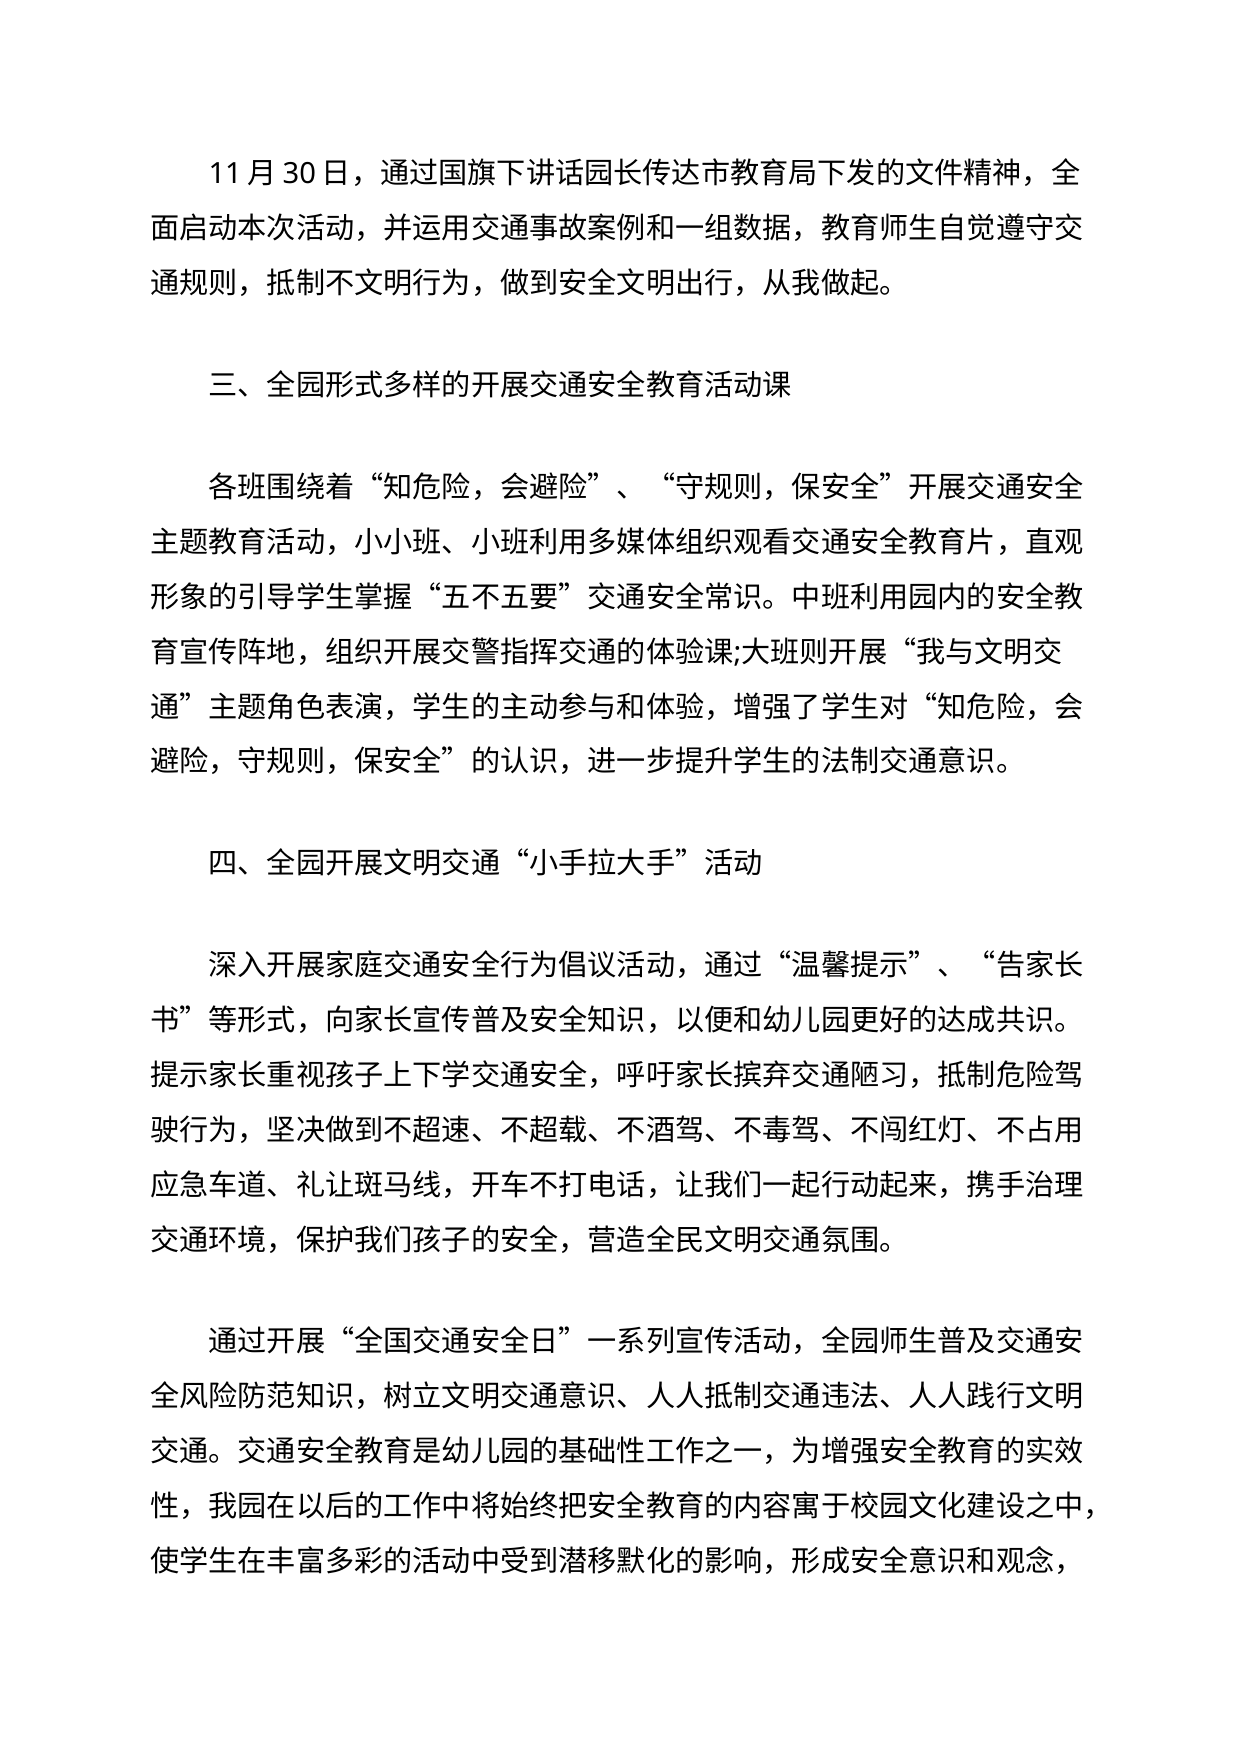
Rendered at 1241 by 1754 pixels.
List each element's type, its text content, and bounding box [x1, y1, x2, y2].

text 深入开展家庭交通安全行为倡议活动，通过“温馨提示”、“告家长书”等形式，向家长宣传普及安全知识，以便和幼儿园更好的达成共识。提示家长重视孩子上下学交通安全，呼吁家长摈弃交通陋习，抵制危险驾驶行为，坚决做到不超速、不超载、不酒驾、不毒驾、不闯红灯、不占用应急车道、礼让斑马线，开车不打电话，让我们一起行动起来，携手治理交通环境，保护我们孩子的安全，营造全民文明交通氛围。 [150, 942, 1090, 1258]
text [150, 1318, 1090, 1580]
text 三、全园形式多样的开展交通安全教育活动课 [150, 362, 1090, 404]
text 11月30日，通过国旗下讲话园长传达市教育局下发的文件精神，全面启动本次活动，并运用交通事故案例和一组数据，教育师生自觉遵守交通规则，抵制不文明行为，做到安全文明出行，从我做起。 [150, 150, 1090, 302]
text 各班围绕着“知危险，会避险”、“守规则，保安全”开展交通安全主题教育活动，小小班、小班利用多媒体组织观看交通安全教育片，直观形象的引导学生掌握“五不五要”交通安全常识。中班利用园内的安全教育宣传阵地，组织开展交警指挥交通的体验课;大班则开展“我与文明交通”主题角色表演，学生的主动参与和体验，增强了学生对“知危险，会避险，守规则，保安全”的认识，进一步提升学生的法制交通意识。 [150, 463, 1090, 780]
text 四、全园开展文明交通“小手拉大手”活动 [150, 840, 1090, 882]
